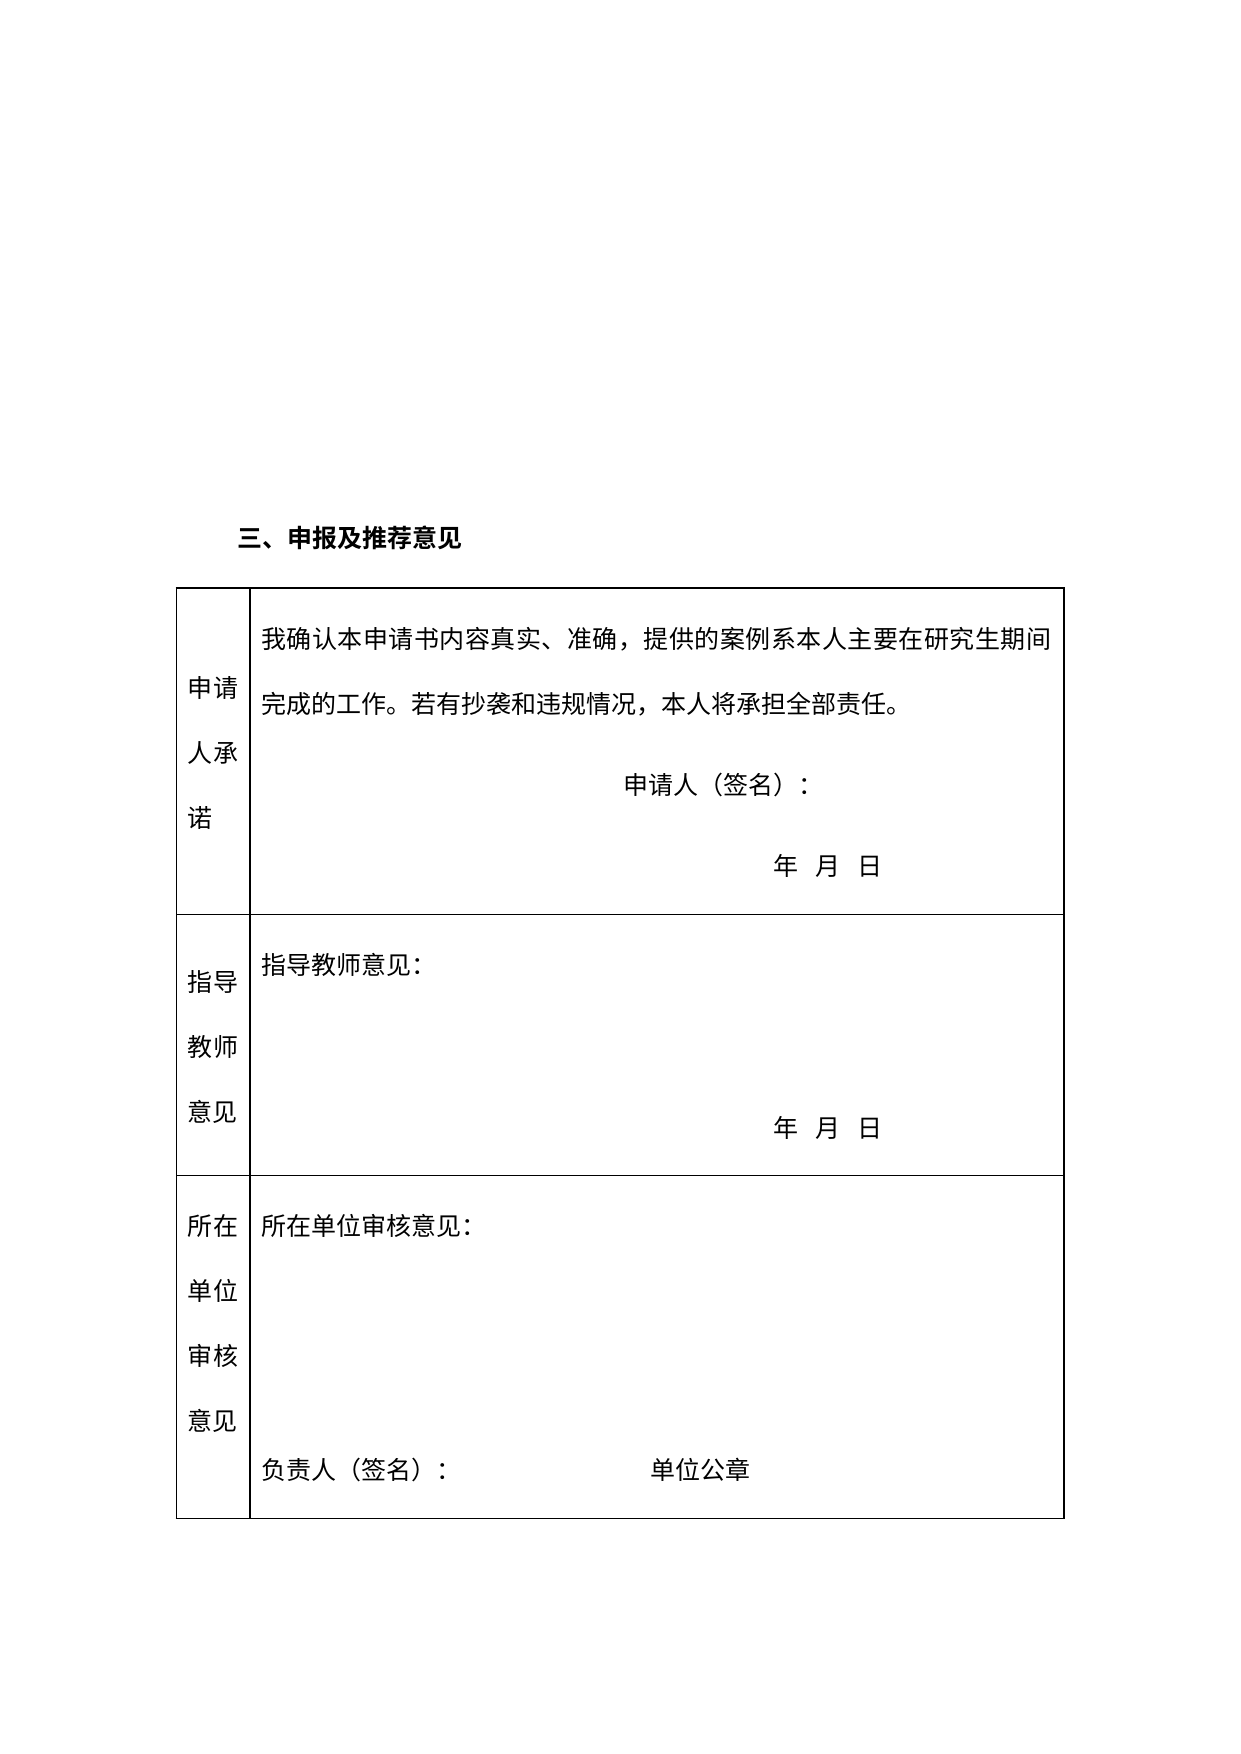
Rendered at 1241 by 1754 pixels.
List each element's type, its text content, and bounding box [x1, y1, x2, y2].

table_cell 所在单位审核意见 [177, 1176, 249, 1517]
text 三、申报及推荐意见 [187, 504, 1053, 569]
table_header 申请人承诺 [177, 589, 249, 914]
table_cell 指导教师意见 [177, 915, 249, 1175]
table_header 我确认本申请书内容真实、准确，提供的案例系本人主要在研究生期间完成的工作。若有抄袭和违规情况，本人将承担全部责任。 申请人（签名）： 年 月 日 [251, 589, 1063, 914]
table_cell 指导教师意见： 年 月 日 [251, 915, 1063, 1175]
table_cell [251, 1176, 1063, 1517]
